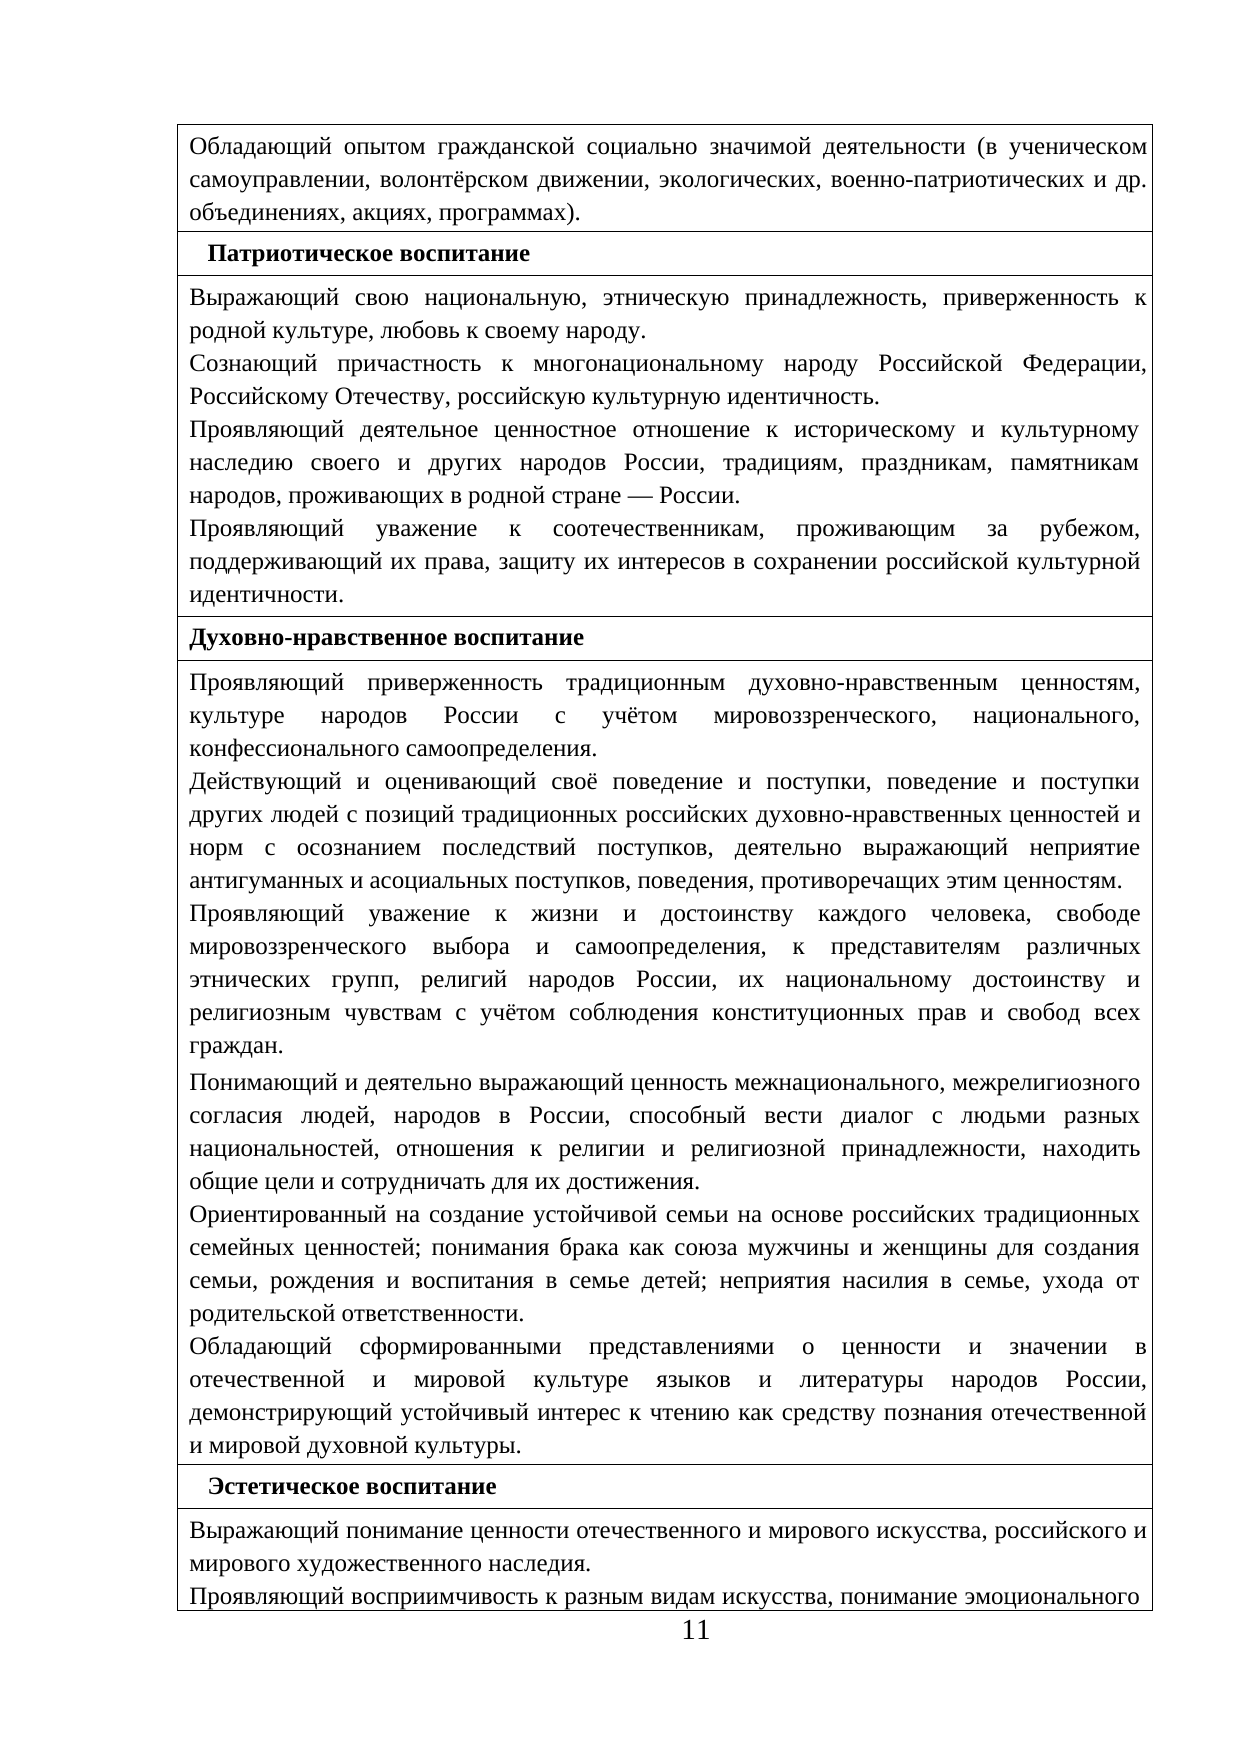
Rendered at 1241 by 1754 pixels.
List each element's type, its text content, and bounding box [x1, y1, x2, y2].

table_cell Проявляющий приверженность традиционным духовно-нравственным ценностям, культуре народов России с учётом мировоззренческого, национального, конфессионального самоопределения. Действующий и оценивающий своё поведение и поступки, поведение и поступки других людей с позиций традиционных российских духовно-нравственных ценностей и норм с осознанием последствий поступков, деятельно выражающий неприятие антигуманных и асоциальных поступков, поведения, противоречащих этим ценностям. Проявляющий уважение к жизни и достоинству каждого человека, свободе мировоззренческого выбора и самоопределения, к представителям различных этнических групп, религий народов России, их национальному достоинству и религиозным чувствам с учётом соблюдения конституционных прав и свобод всех граждан. Понимающий и деятельно выражающий ценность межнационального, межрелигиозного согласия людей, народов в России, способный вести диалог с людьми разных национальностей, отношения к религии и религиозной принадлежности, находить общие цели и сотрудничать для их достижения. Ориентированный на создание устойчивой семьи на основе российских традиционных семейных ценностей; понимания брака как союза мужчины и женщины для создания семьи, рождения и воспитания в семье детей; неприятия насилия в семье, ухода от родительской ответственности. Обладающий сформированными представлениями о ценности и значении в отечественной и мировой культуре языков и литературы народов России, демонстрирующий устойчивый интерес к чтению как средству познания отечественной и мировой духовной культуры. [178, 661, 1152, 1464]
table_cell Патриотическое воспитание [178, 232, 1152, 275]
table_cell Эстетическое воспитание [178, 1465, 1152, 1508]
table_cell Духовно-нравственное воспитание [178, 617, 1152, 660]
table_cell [178, 1509, 1152, 1610]
table_cell Выражающий свою национальную, этническую принадлежность, приверженность к родной культуре, любовь к своему народу. Сознающий причастность к многонациональному народу Российской Федерации, Российскому Отечеству, российскую культурную идентичность. Проявляющий деятельное ценностное отношение к историческому и культурному наследию своего и других народов России, традициям, праздникам, памятникам народов, проживающих в родной стране — России. Проявляющий уважение к соотечественникам, проживающим за рубежом, поддерживающий их права, защиту их интересов в сохранении российской культурной идентичности. [178, 276, 1152, 616]
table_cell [178, 125, 1152, 231]
